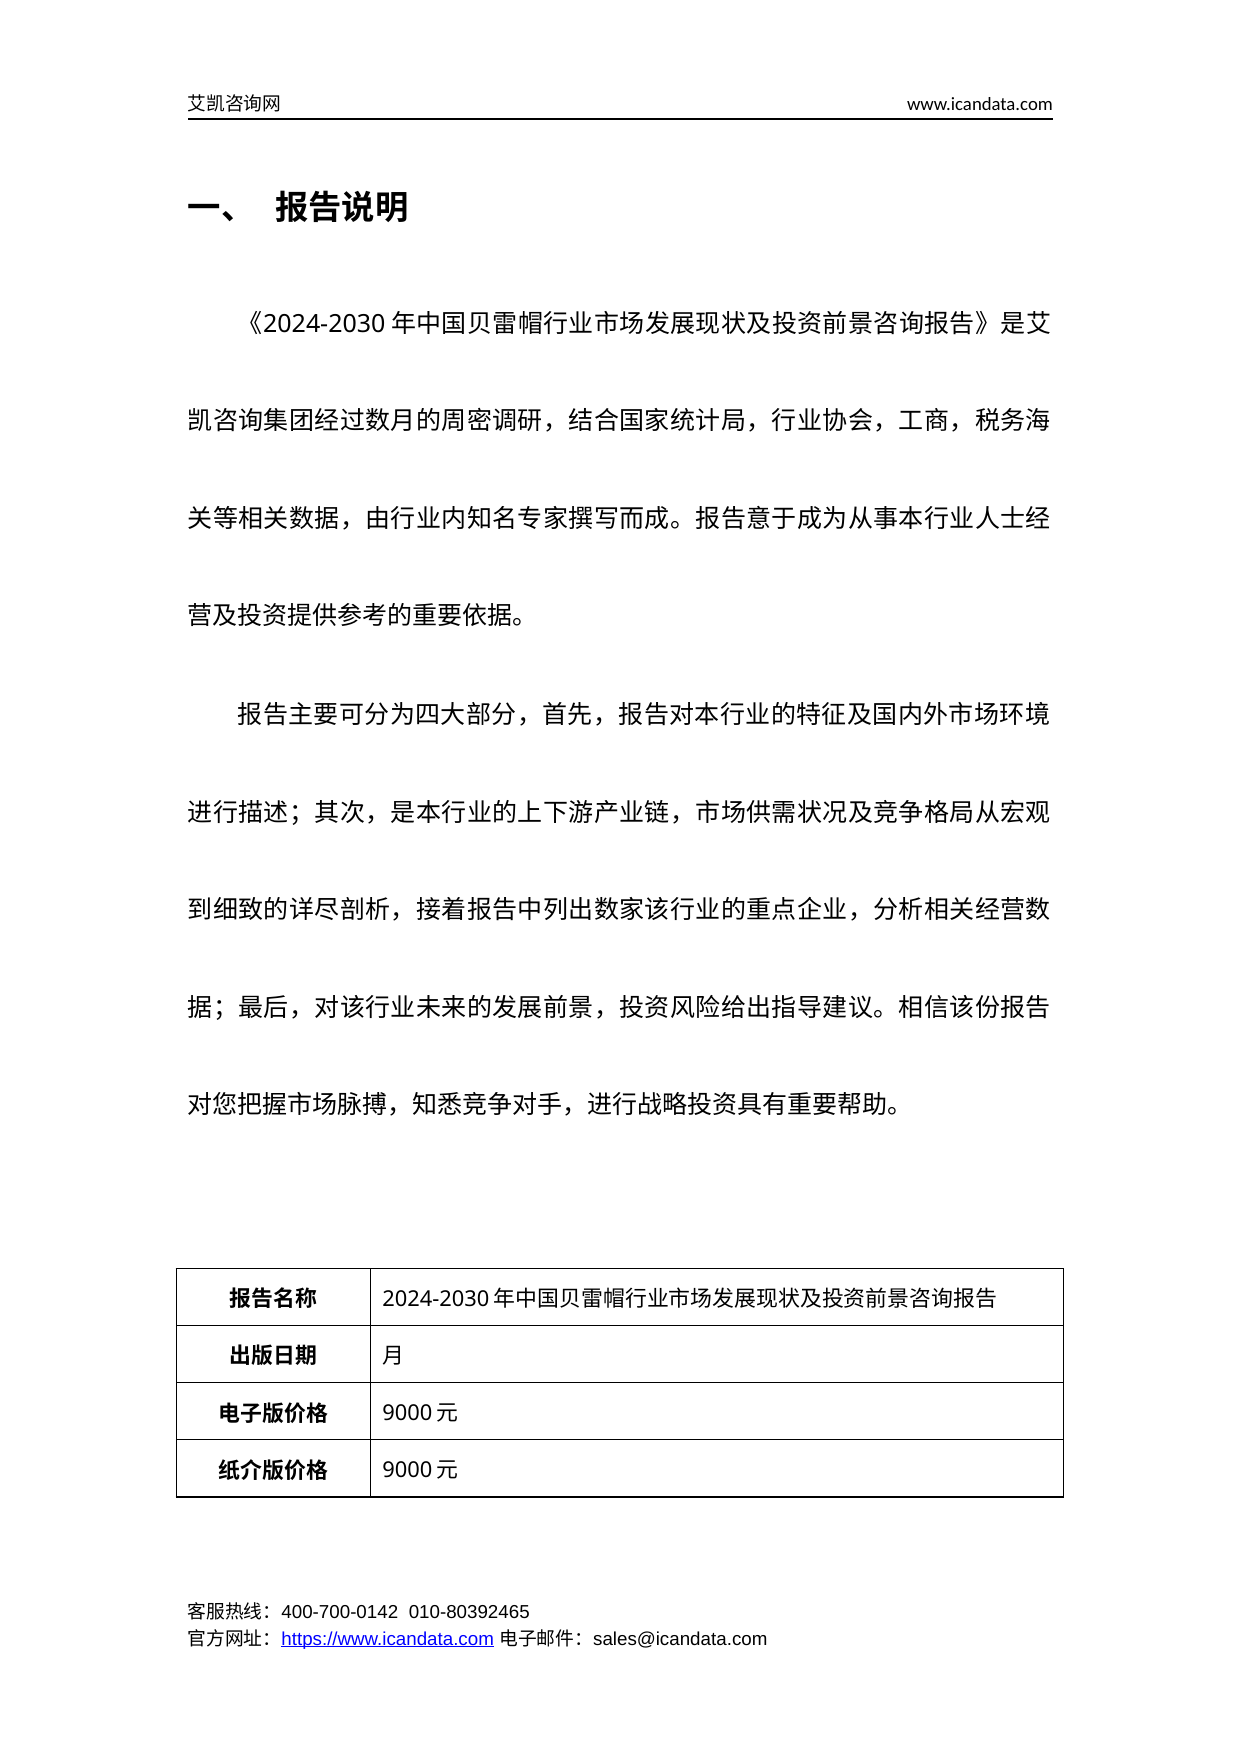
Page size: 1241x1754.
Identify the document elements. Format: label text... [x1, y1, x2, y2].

table_cell 9000元 [371, 1383, 1063, 1439]
text 报告主要可分为四大部分，首先，报告对本行业的特征及国内外市场环境进行描述；其次，是本行业的上下游产业链，市场供需状况及竞争格局从宏观到细致的详尽剖析，接着报告中列出数家该行业的重点企业，分析相关经营数据；最后，对该行业未来的发展前景，投资风险给出指导建议。相信该份报告对您把握市场脉搏，知悉竞争对手，进行战略投资具有重要帮助。 [187, 681, 1053, 1136]
table_cell 电子版价格 [177, 1383, 370, 1439]
table_cell 月 [371, 1326, 1063, 1382]
text 《2024-2030年中国贝雷帽行业市场发展现状及投资前景咨询报告》是艾凯咨询集团经过数月的周密调研，结合国家统计局，行业协会，工商，税务海关等相关数据，由行业内知名专家撰写而成。报告意于成为从事本行业人士经营及投资提供参考的重要依据。 [187, 289, 1053, 646]
table_header 报告名称 [177, 1269, 370, 1325]
subtitle 报告说明 [187, 172, 1053, 237]
table_cell 纸介版价格 [177, 1440, 370, 1496]
table_cell 9000元 [371, 1440, 1063, 1496]
table_cell 出版日期 [177, 1326, 370, 1382]
table_header 2024-2030年中国贝雷帽行业市场发展现状及投资前景咨询报告 [371, 1269, 1063, 1325]
